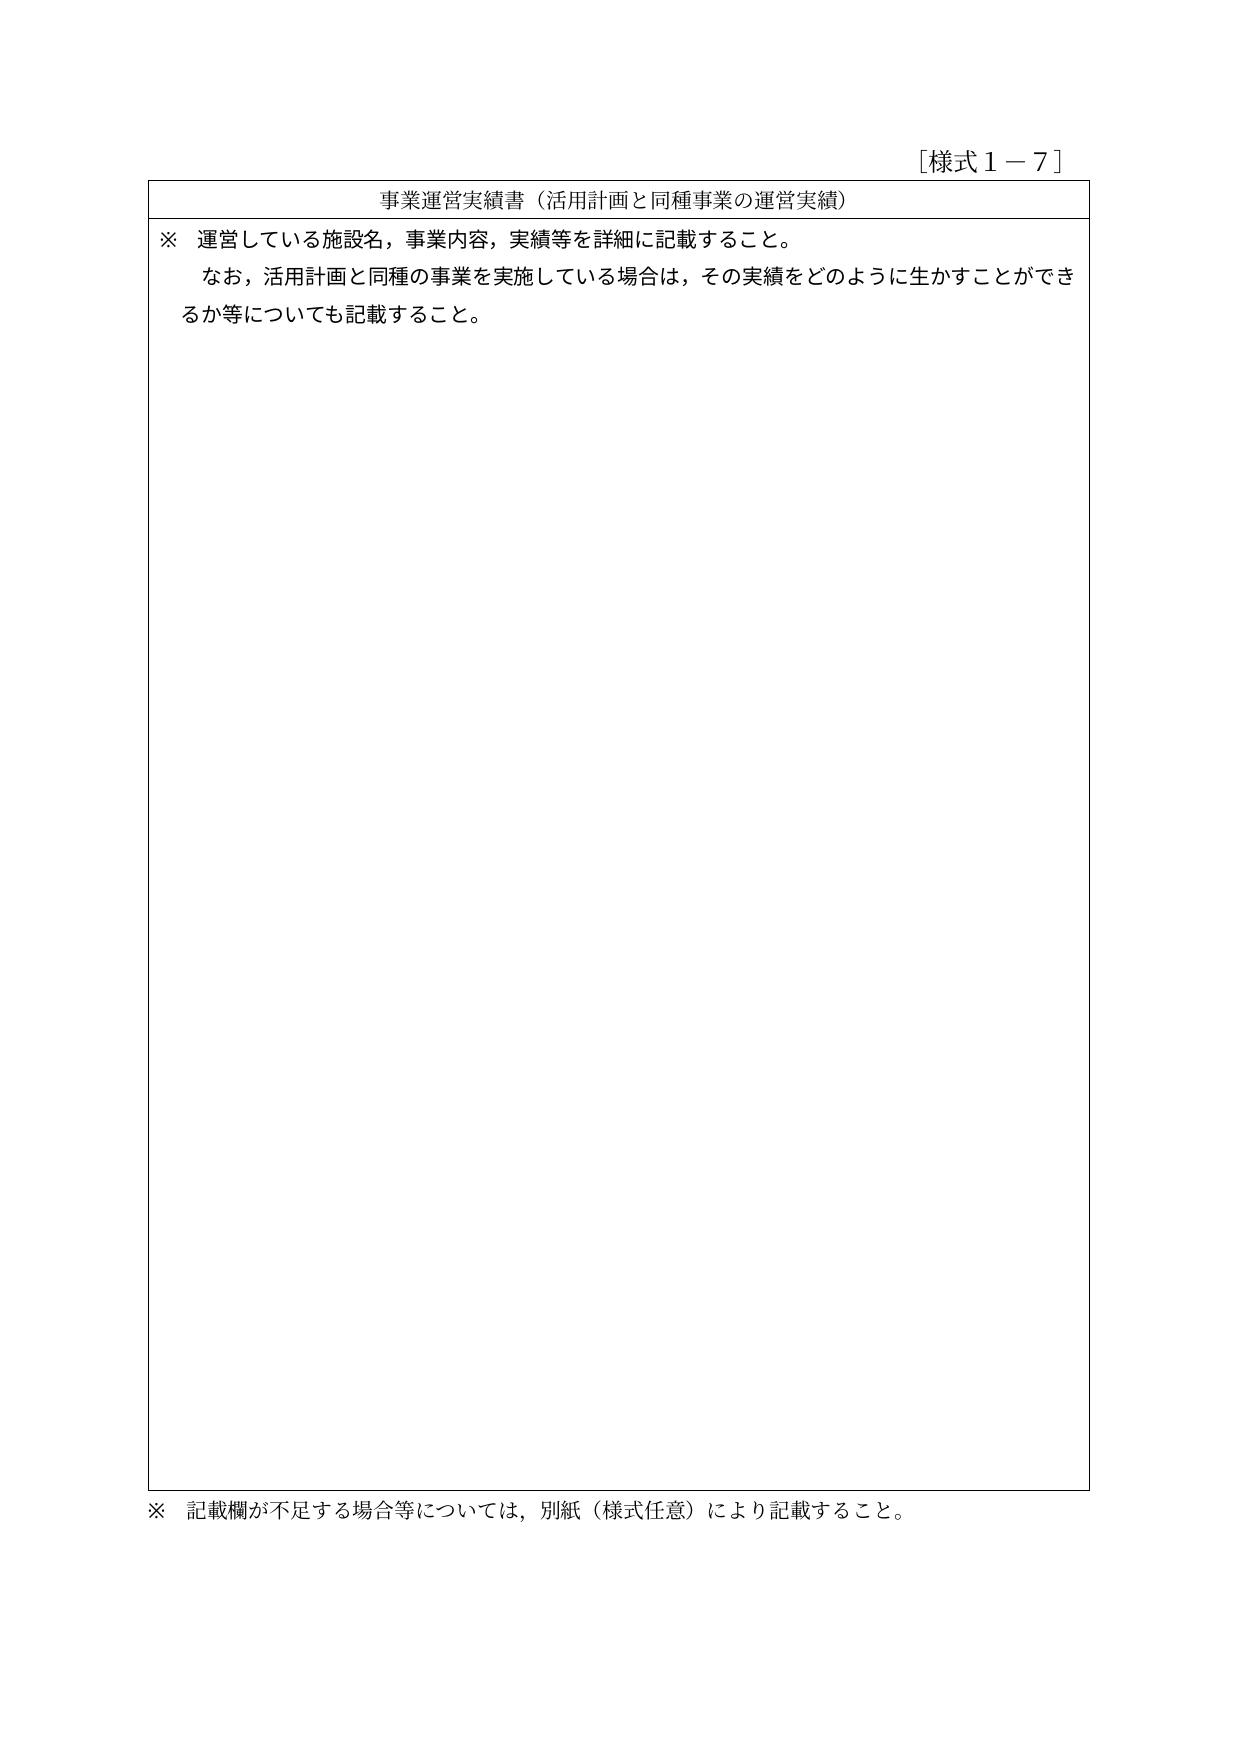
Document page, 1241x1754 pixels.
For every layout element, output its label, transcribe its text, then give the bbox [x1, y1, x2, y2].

table_header 事業運営実績書（活用計画と同種事業の運営実績） [149, 181, 1089, 218]
text ※ 記載欄が不足する場合等については，別紙（様式任意）により記載すること。 [148, 1491, 1093, 1528]
text ［様式１－７］ [148, 142, 1078, 180]
table_cell ※ 運営している施設名，事業内容，実績等を詳細に記載すること。 なお，活用計画と同種の事業を実施している場合は，その実績をどのように生かすことができるか等についても記載すること。 [149, 219, 1089, 1489]
